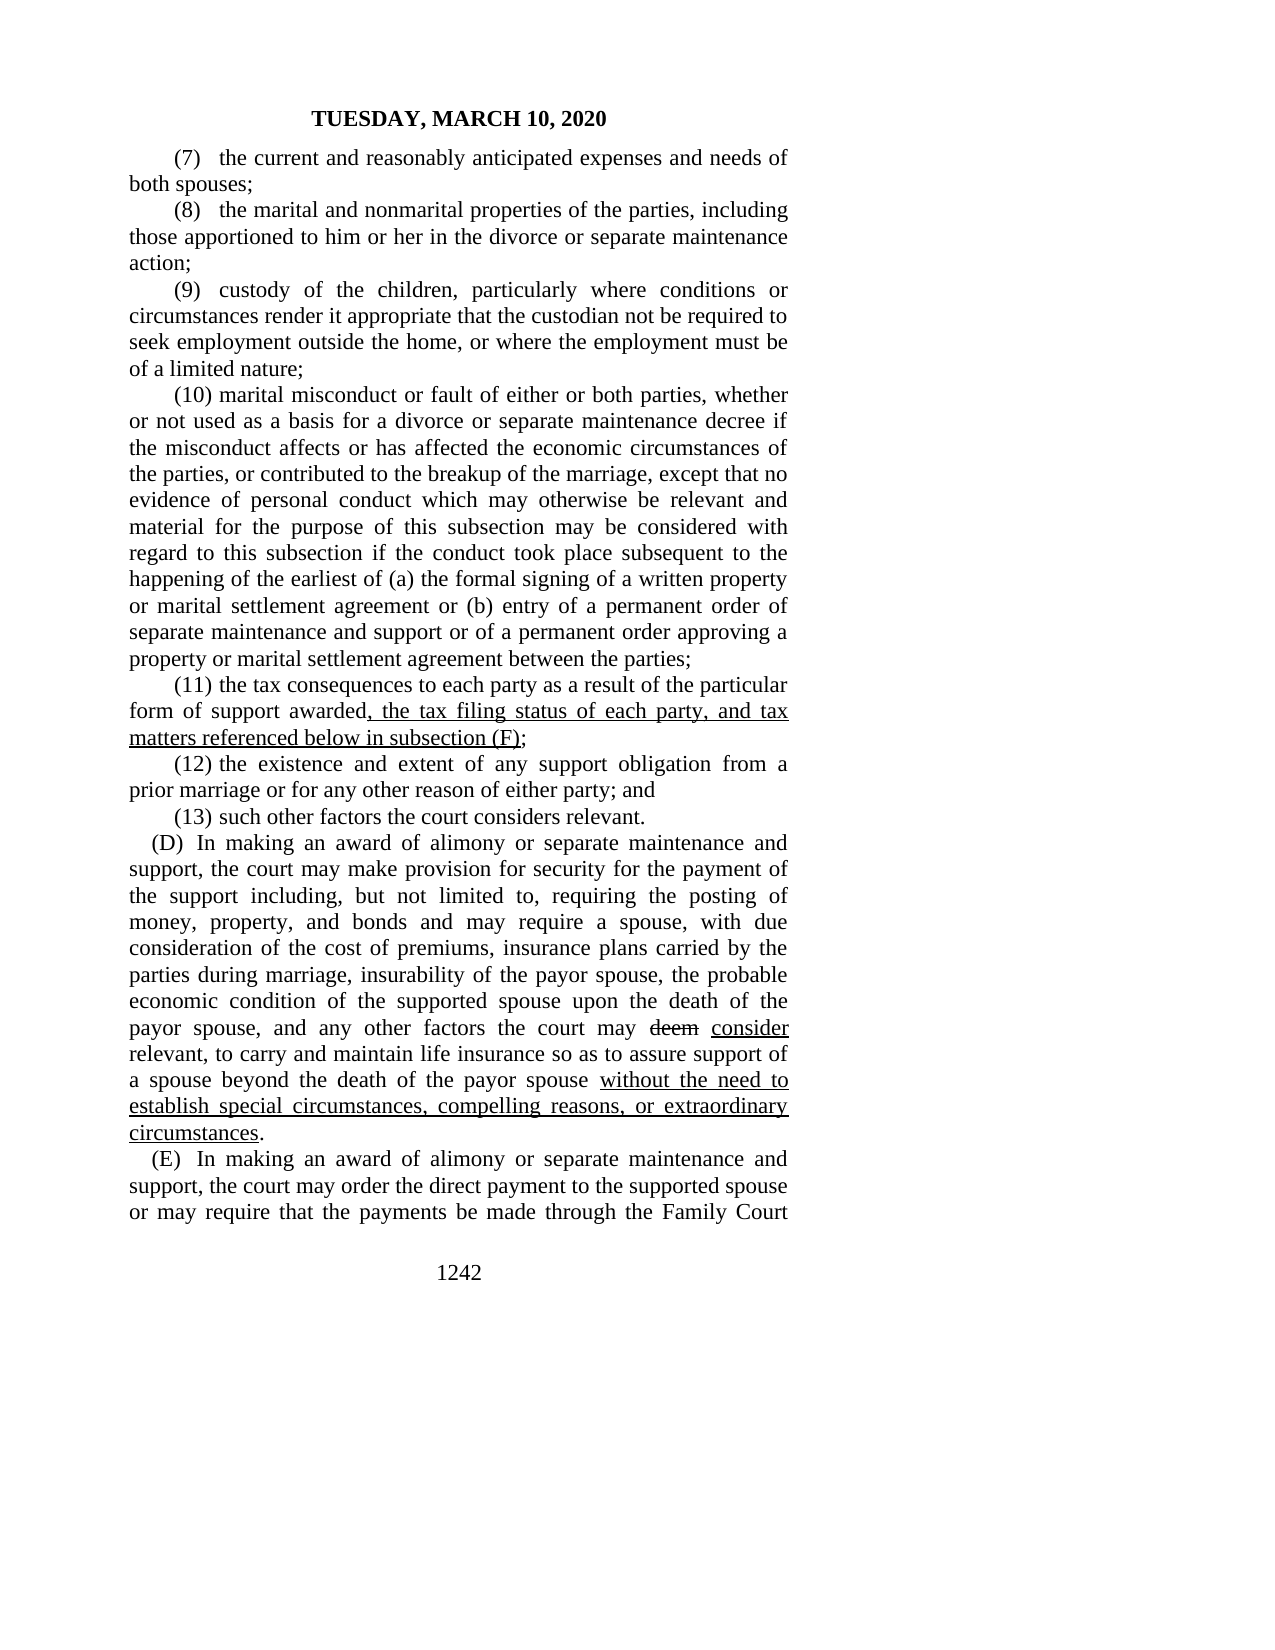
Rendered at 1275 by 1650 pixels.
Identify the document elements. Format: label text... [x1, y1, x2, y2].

text (7) the current and reasonably anticipated expenses and needs of both spouses; [129, 144, 789, 197]
text (8) the marital and nonmarital properties of the parties, including those apportioned to him or her in the divorce or separate maintenance action; [129, 197, 789, 276]
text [129, 1145, 789, 1224]
text (13) such other factors the court considers relevant. [129, 803, 789, 829]
text (D) In making an award of alimony or separate maintenance and support, the court may make provision for security for the payment of the support including, but not limited to, requiring the posting of money, property, and bonds and may require a spouse, with due consideration of the cost of premiums, insurance plans carried by the parties during marriage, insurability of the payor spouse, the probable economic condition of the supported spouse upon the death of the payor spouse, and any other factors the court may deem consider relevant, to carry and maintain life insurance so as to assure support of a spouse beyond the death of the payor spouse without the need to establish special circumstances, compelling reasons, or extraordinary circumstances. [129, 829, 789, 1115]
text (9) custody of the children, particularly where conditions or circumstances render it appropriate that the custodian not be required to seek employment outside the home, or where the employment must be of a limited nature; [129, 276, 789, 381]
text (10) marital misconduct or fault of either or both parties, whether or not used as a basis for a divorce or separate maintenance decree if the misconduct affects or has affected the economic circumstances of the parties, or contributed to the breakup of the marriage, except that no evidence of personal conduct which may otherwise be relevant and material for the purpose of this subsection may be considered with regard to this subsection if the conduct took place subsequent to the happening of the earliest of (a) the formal signing of a written property or marital settlement agreement or (b) entry of a permanent order of separate maintenance and support or of a permanent order approving a property or marital settlement agreement between the parties; [129, 381, 789, 671]
text (12) the existence and extent of any support obligation from a prior marriage or for any other reason of either party; and [129, 750, 789, 803]
text (11) the tax consequences to each party as a result of the particular form of support awarded, the tax filing status of each party, and tax matters referenced below in subsection (F); [129, 671, 789, 750]
